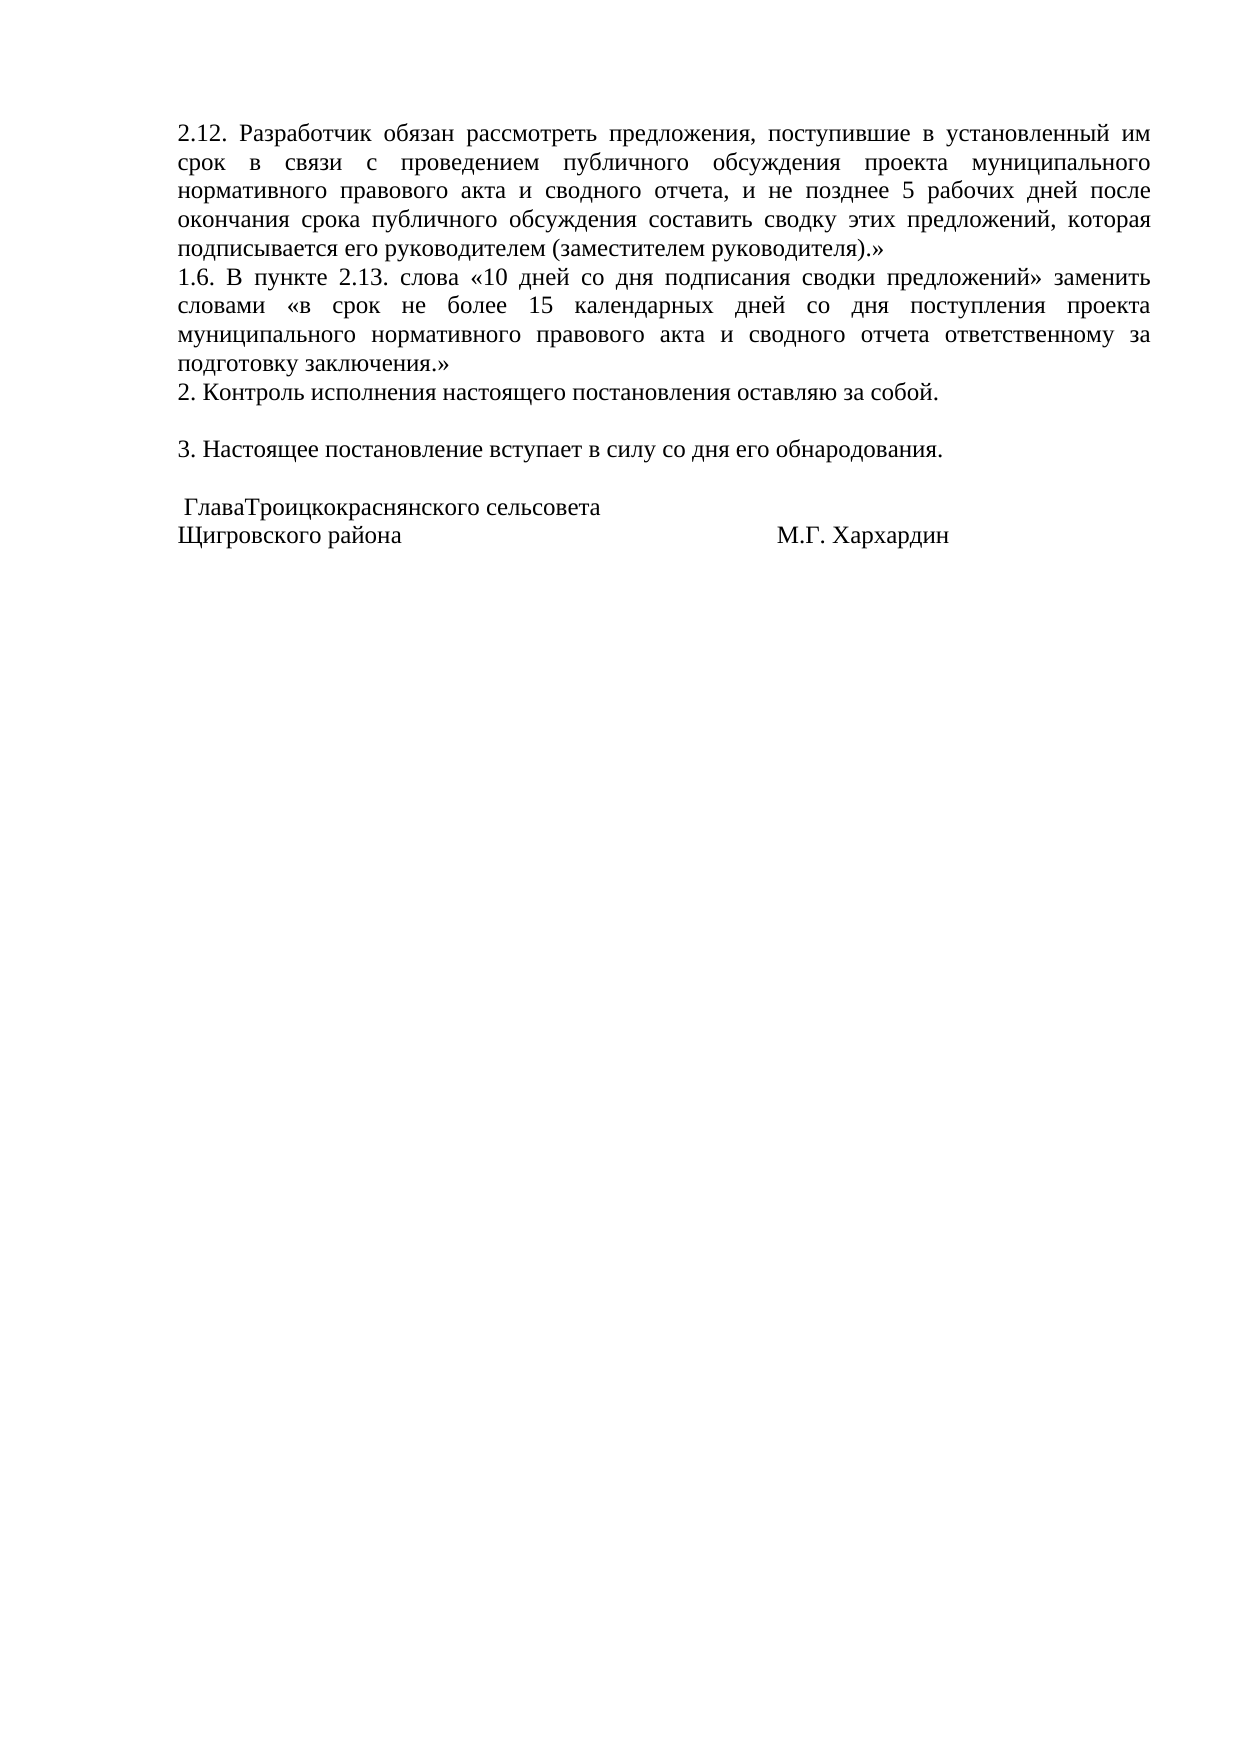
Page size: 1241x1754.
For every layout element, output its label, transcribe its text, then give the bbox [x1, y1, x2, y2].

text ГлаваТроицкокраснянского сельсовета [177, 492, 1152, 521]
text 2.12. Разработчик обязан рассмотреть предложения, поступившие в установленный им срок в связи с проведением публичного обсуждения проекта муниципального нормативного правового акта и сводного отчета, и не позднее 5 рабочих дней после окончания срока публичного обсуждения составить сводку этих предложений, которая подписывается его руководителем (заместителем руководителя).» [177, 118, 1152, 262]
text 1.6. В пункте 2.13. слова «10 дней со дня подписания сводки предложений» заменить словами «в срок не более 15 календарных дней со дня поступления проекта муниципального нормативного правового акта и сводного отчета ответственному за подготовку заключения.» [177, 262, 1152, 377]
text 2. Контроль исполнения настоящего постановления оставляю за собой. [177, 377, 1152, 406]
text Щигровского района М.Г. Хархардин [177, 521, 1152, 549]
text 3. Настоящее постановление вступает в силу со дня его обнародования. [177, 434, 1152, 463]
